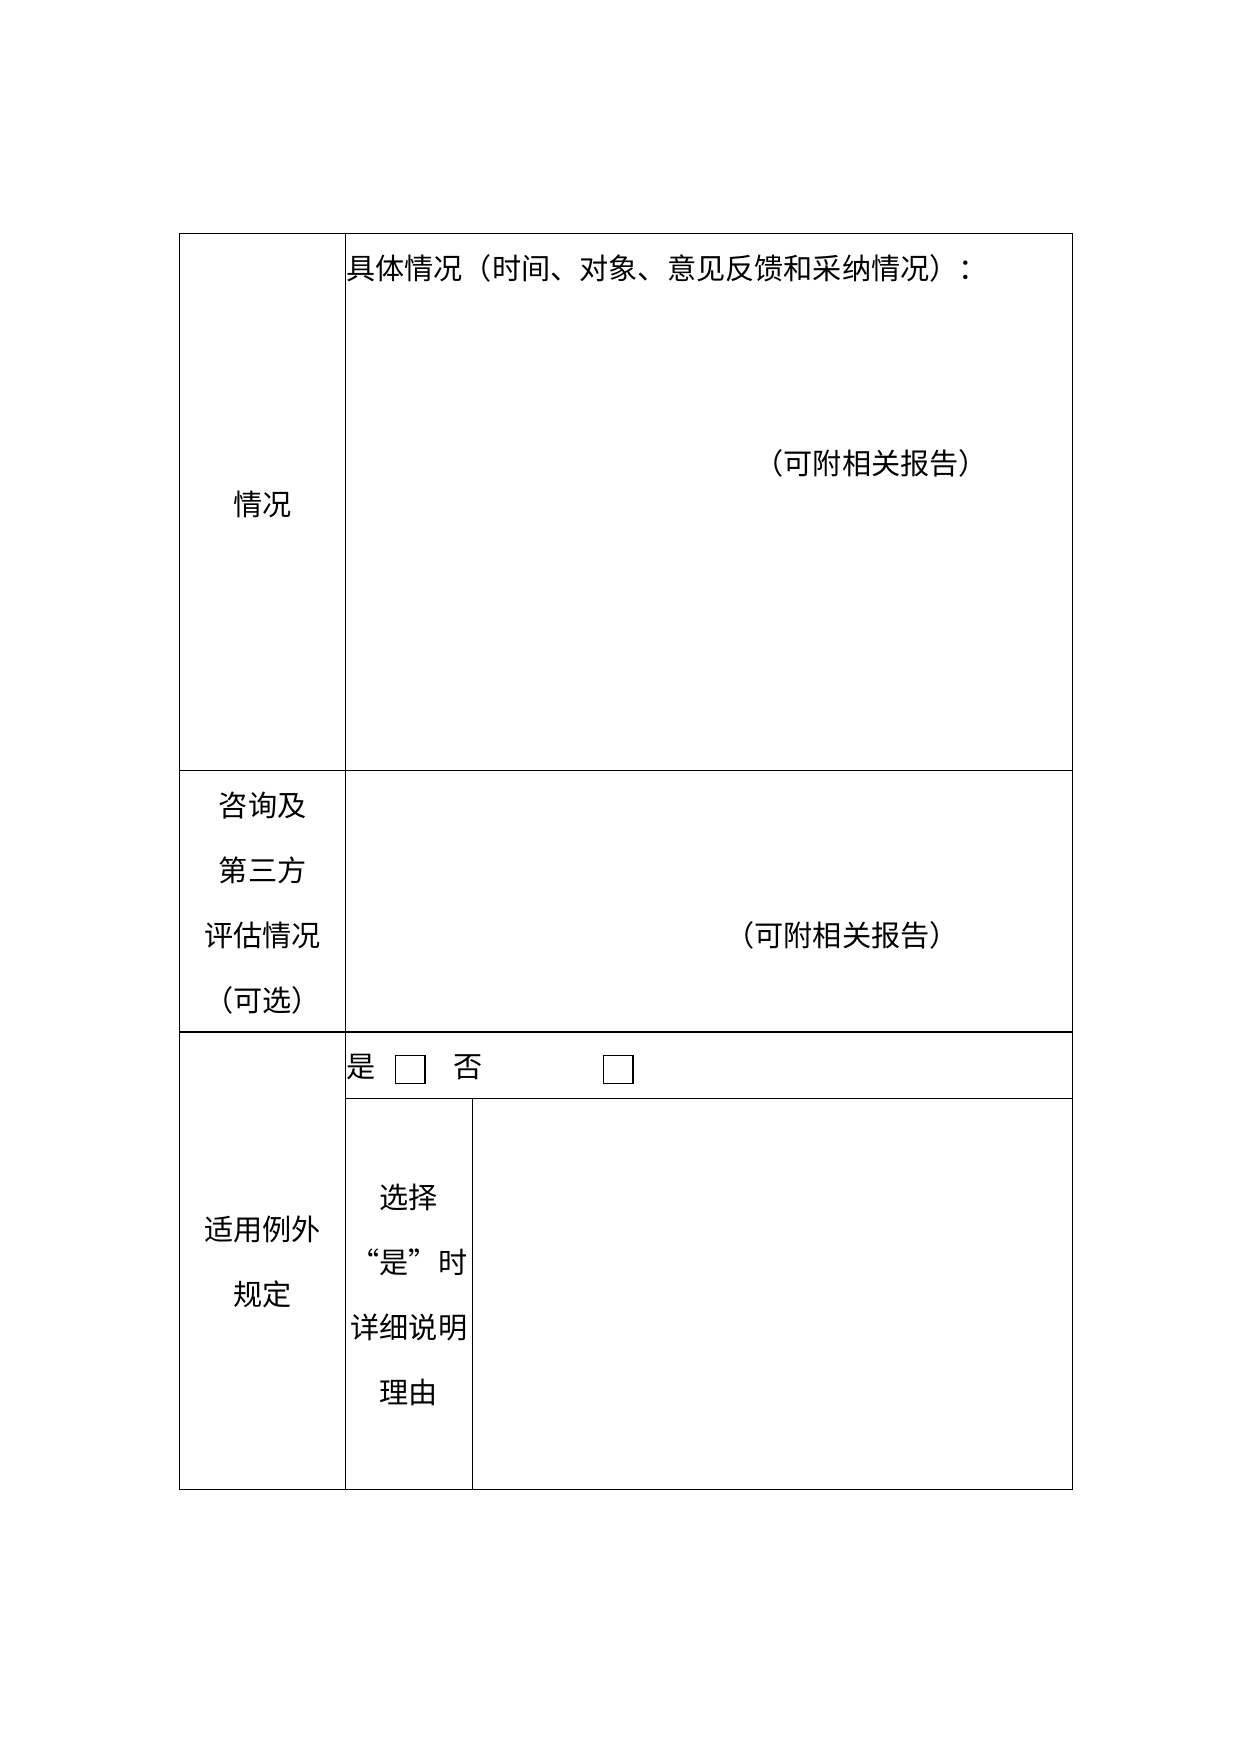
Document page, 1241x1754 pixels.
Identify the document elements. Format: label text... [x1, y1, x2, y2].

table_cell 适用例外 规定 [180, 1033, 345, 1488]
table_cell 咨询及 第三方 评估情况 （可选） [180, 771, 345, 1031]
table_cell 征求意见 情况 [180, 234, 345, 770]
table_cell （可附相关报告） [346, 771, 1072, 1031]
table_cell [473, 1099, 1072, 1488]
table_cell 选择“是”时详细说明理由 [346, 1099, 472, 1488]
table_cell 具体情况（时间、对象、意见反馈和采纳情况）： （可附相关报告） [346, 234, 1072, 770]
table_cell 是 否 [346, 1033, 1072, 1097]
